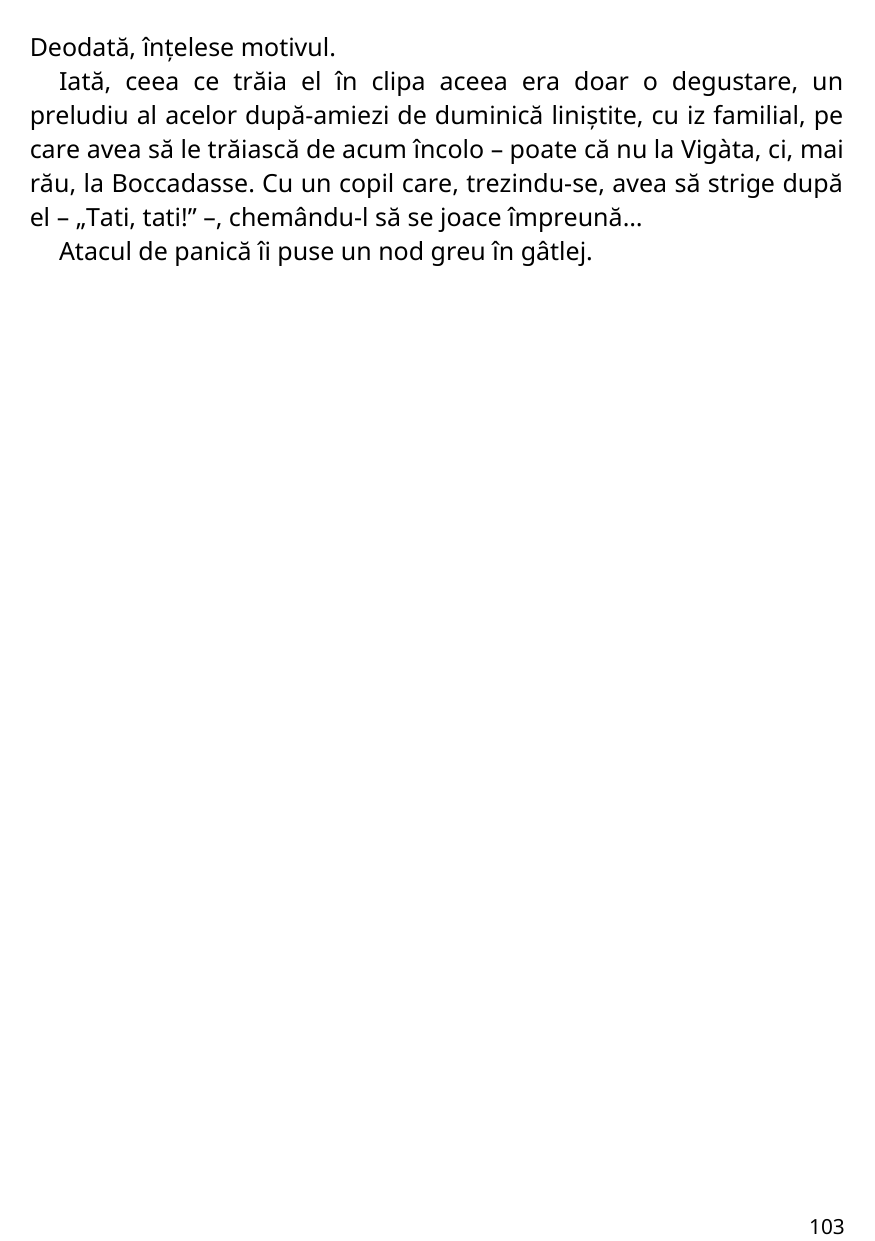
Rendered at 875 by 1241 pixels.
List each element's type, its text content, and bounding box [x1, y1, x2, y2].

text Iată, ceea ce trăia el în clipa aceea era doar o degustare, un preludiu al acelor după-amiezi de duminică liniştite, cu iz familial, pe care avea să le trăiască de acum încolo – poate că nu la Vigàta, ci, mai rău, la Boccadasse. Cu un copil care, trezindu-se, avea să strige după el – „Tati, tati!” –, chemându-l să se joace împreună… [29, 64, 844, 234]
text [29, 29, 844, 64]
text Atacul de panică îi puse un nod greu în gâtlej. [29, 234, 844, 268]
